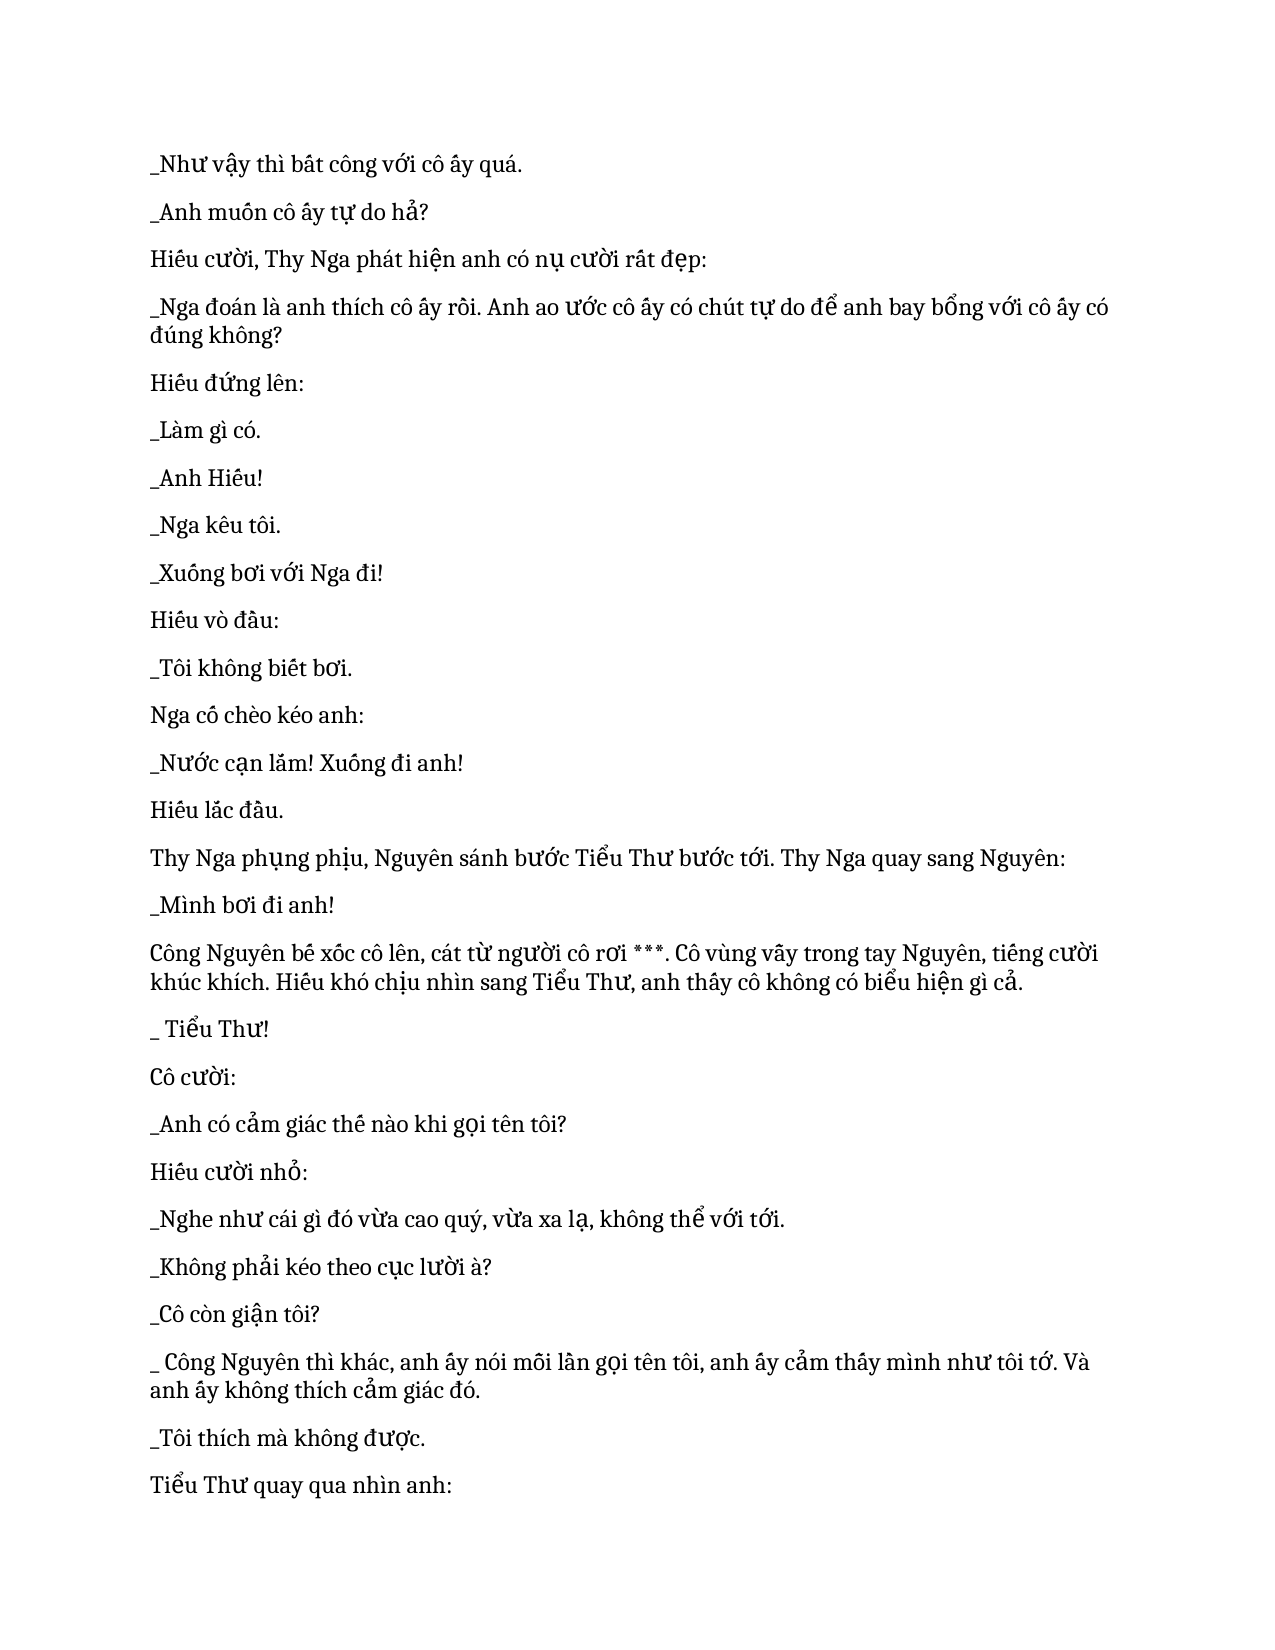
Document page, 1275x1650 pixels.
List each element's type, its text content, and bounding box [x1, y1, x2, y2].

text _Cô còn giận tôi? [150, 1300, 1125, 1329]
text _Xuống bơi với Nga đi! [150, 559, 1125, 587]
text _Không phải kéo theo cục lười à? [150, 1252, 1125, 1281]
text _Nghe như cái gì đó vừa cao quý, vừa xa lạ, không thể với tới. [150, 1205, 1125, 1234]
text Hiếu cười nhỏ: [150, 1157, 1125, 1186]
text Thy Nga phụng phịu, Nguyên sánh bước Tiểu Thư bước tới. Thy Nga quay sang Nguyên: [150, 844, 1125, 872]
text Công Nguyên bế xốc cô lên, cát từ người cô rơi ***. Cô vùng vẫy trong tay Nguyên, tiếng cười khúc khích. Hiếu khó chịu nhìn sang Tiểu Thư, anh thấy cô không có biểu hiện gì cả. [150, 939, 1125, 996]
text Hiếu vò đầu: [150, 606, 1125, 635]
text Hiếu cười, Thy Nga phát hiện anh có nụ cười rất đẹp: [150, 245, 1125, 274]
text _ Tiểu Thư! [150, 1015, 1125, 1044]
text _Anh Hiếu! [150, 464, 1125, 492]
text _Mình bơi đi anh! [150, 891, 1125, 920]
text Cô cười: [150, 1062, 1125, 1091]
text _Anh muốn cô ấy tự do hả? [150, 197, 1125, 226]
text _Tôi thích mà không được. [150, 1424, 1125, 1452]
text _Nga kêu tôi. [150, 511, 1125, 540]
text Tiểu Thư quay qua nhìn anh: [150, 1471, 1125, 1500]
text _Nước cạn lắm! Xuống đi anh! [150, 749, 1125, 777]
text _Nga đoán là anh thích cô ấy rồi. Anh ao ước cô ấy có chút tự do để anh bay bổng với cô ấy có đúng không? [150, 292, 1125, 350]
text _Như vậy thì bất công với cô ấy quá. [150, 150, 1125, 179]
text Nga cố chèo kéo anh: [150, 701, 1125, 730]
text Hiếu đứng lên: [150, 369, 1125, 397]
text _ Công Nguyên thì khác, anh ấy nói mỗi lần gọi tên tôi, anh ấy cảm thấy mình như tôi tớ. Và anh ấy không thích cảm giác đó. [150, 1347, 1125, 1405]
text Hiếu lắc đầu. [150, 796, 1125, 825]
text _Làm gì có. [150, 416, 1125, 445]
text _Tôi không biết bơi. [150, 654, 1125, 682]
text _Anh có cảm giác thế nào khi gọi tên tôi? [150, 1110, 1125, 1139]
